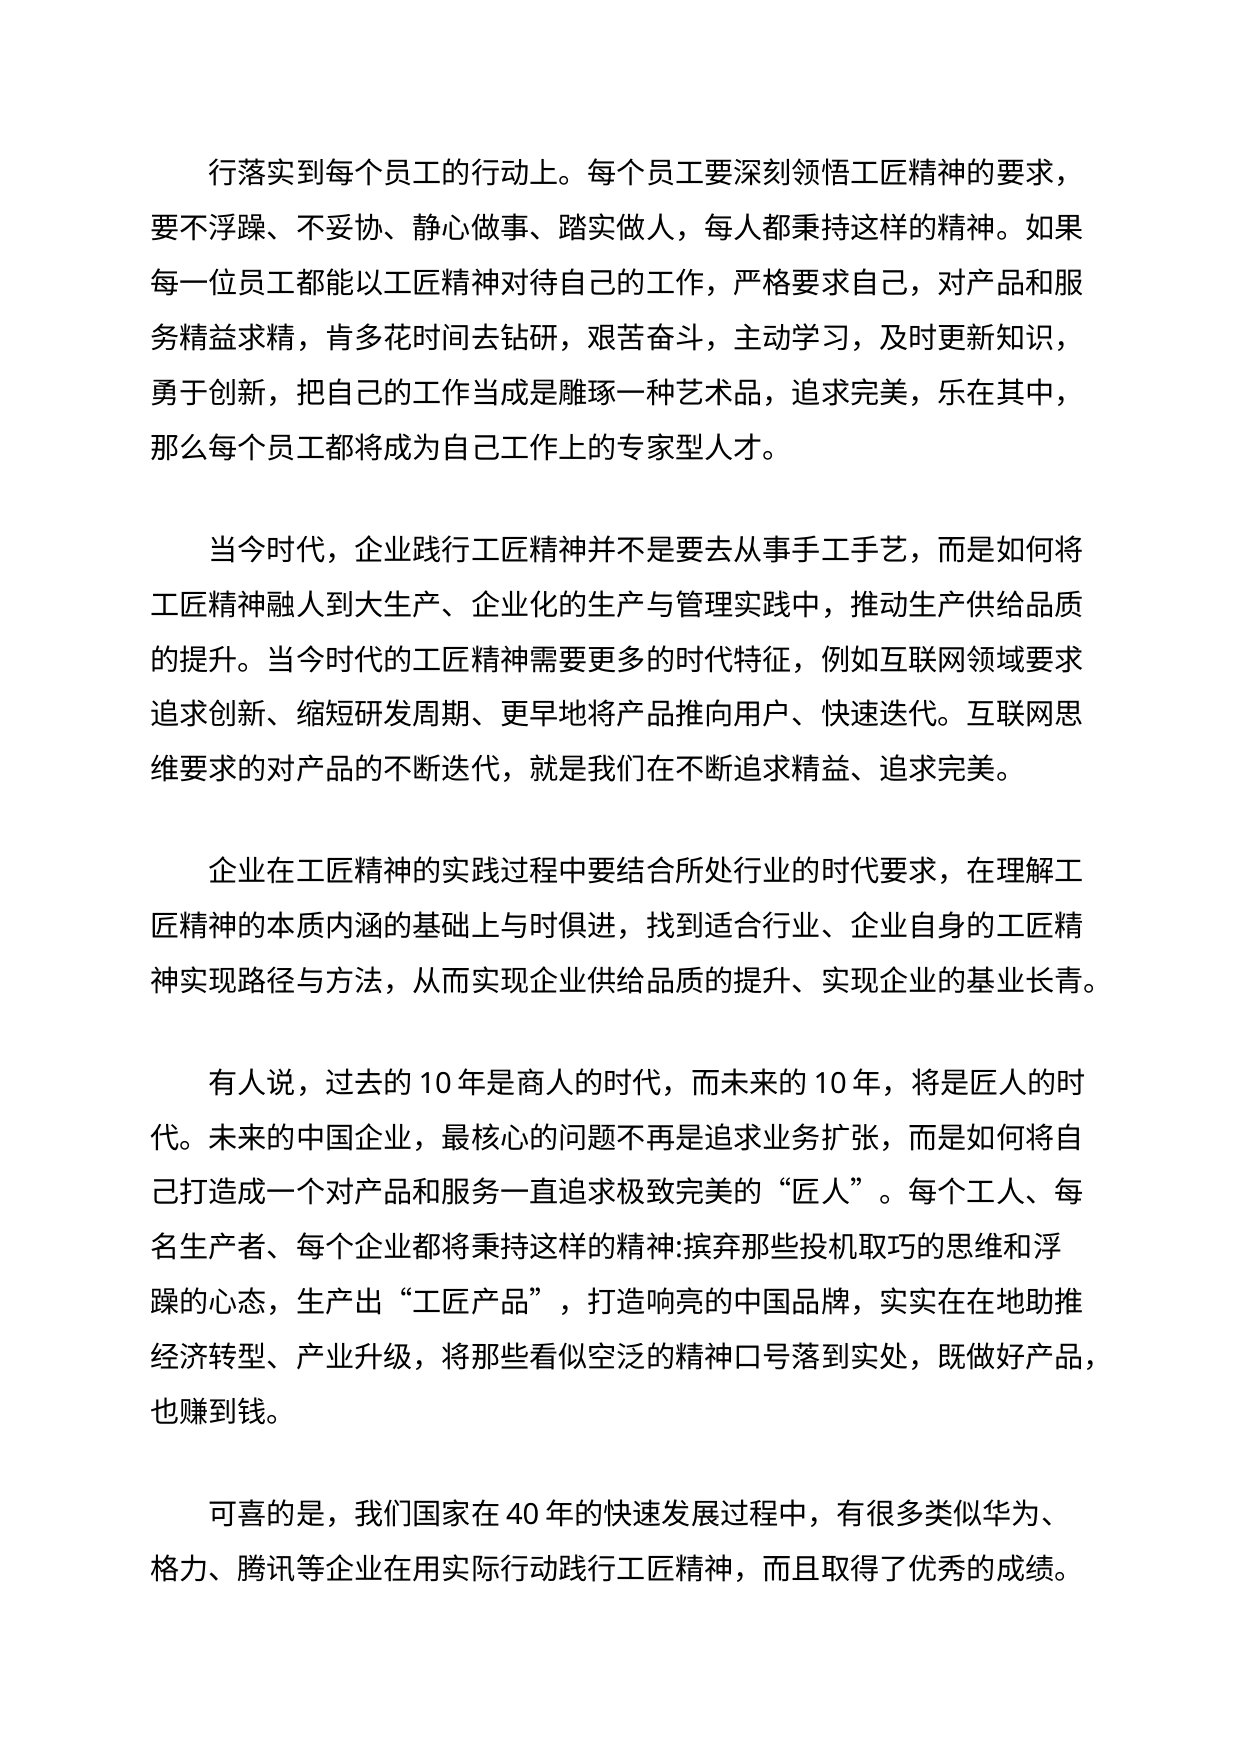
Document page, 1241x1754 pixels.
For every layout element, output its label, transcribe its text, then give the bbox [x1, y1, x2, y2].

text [150, 1491, 1090, 1588]
text 企业在工匠精神的实践过程中要结合所处行业的时代要求，在理解工匠精神的本质内涵的基础上与时俱进，找到适合行业、企业自身的工匠精神实现路径与方法，从而实现企业供给品质的提升、实现企业的基业长青。 [150, 848, 1090, 1000]
text 有人说，过去的10年是商人的时代，而未来的10年，将是匠人的时代。未来的中国企业，最核心的问题不再是追求业务扩张，而是如何将自己打造成一个对产品和服务一直追求极致完美的“匠人”。每个工人、每名生产者、每个企业都将秉持这样的精神:摈弃那些投机取巧的思维和浮躁的心态，生产出“工匠产品”，打造响亮的中国品牌，实实在在地助推经济转型、产业升级，将那些看似空泛的精神口号落到实处，既做好产品，也赚到钱。 [150, 1059, 1090, 1431]
text 当今时代，企业践行工匠精神并不是要去从事手工手艺，而是如何将工匠精神融人到大生产、企业化的生产与管理实践中，推动生产供给品质的提升。当今时代的工匠精神需要更多的时代特征，例如互联网领域要求追求创新、缩短研发周期、更早地将产品推向用户、快速迭代。互联网思维要求的对产品的不断迭代，就是我们在不断追求精益、追求完美。 [150, 526, 1090, 788]
text 行落实到每个员工的行动上。每个员工要深刻领悟工匠精神的要求，要不浮躁、不妥协、静心做事、踏实做人，每人都秉持这样的精神。如果每一位员工都能以工匠精神对待自己的工作，严格要求自己，对产品和服务精益求精，肯多花时间去钻研，艰苦奋斗，主动学习，及时更新知识，勇于创新，把自己的工作当成是雕琢一种艺术品，追求完美，乐在其中，那么每个员工都将成为自己工作上的专家型人才。 [150, 150, 1090, 467]
